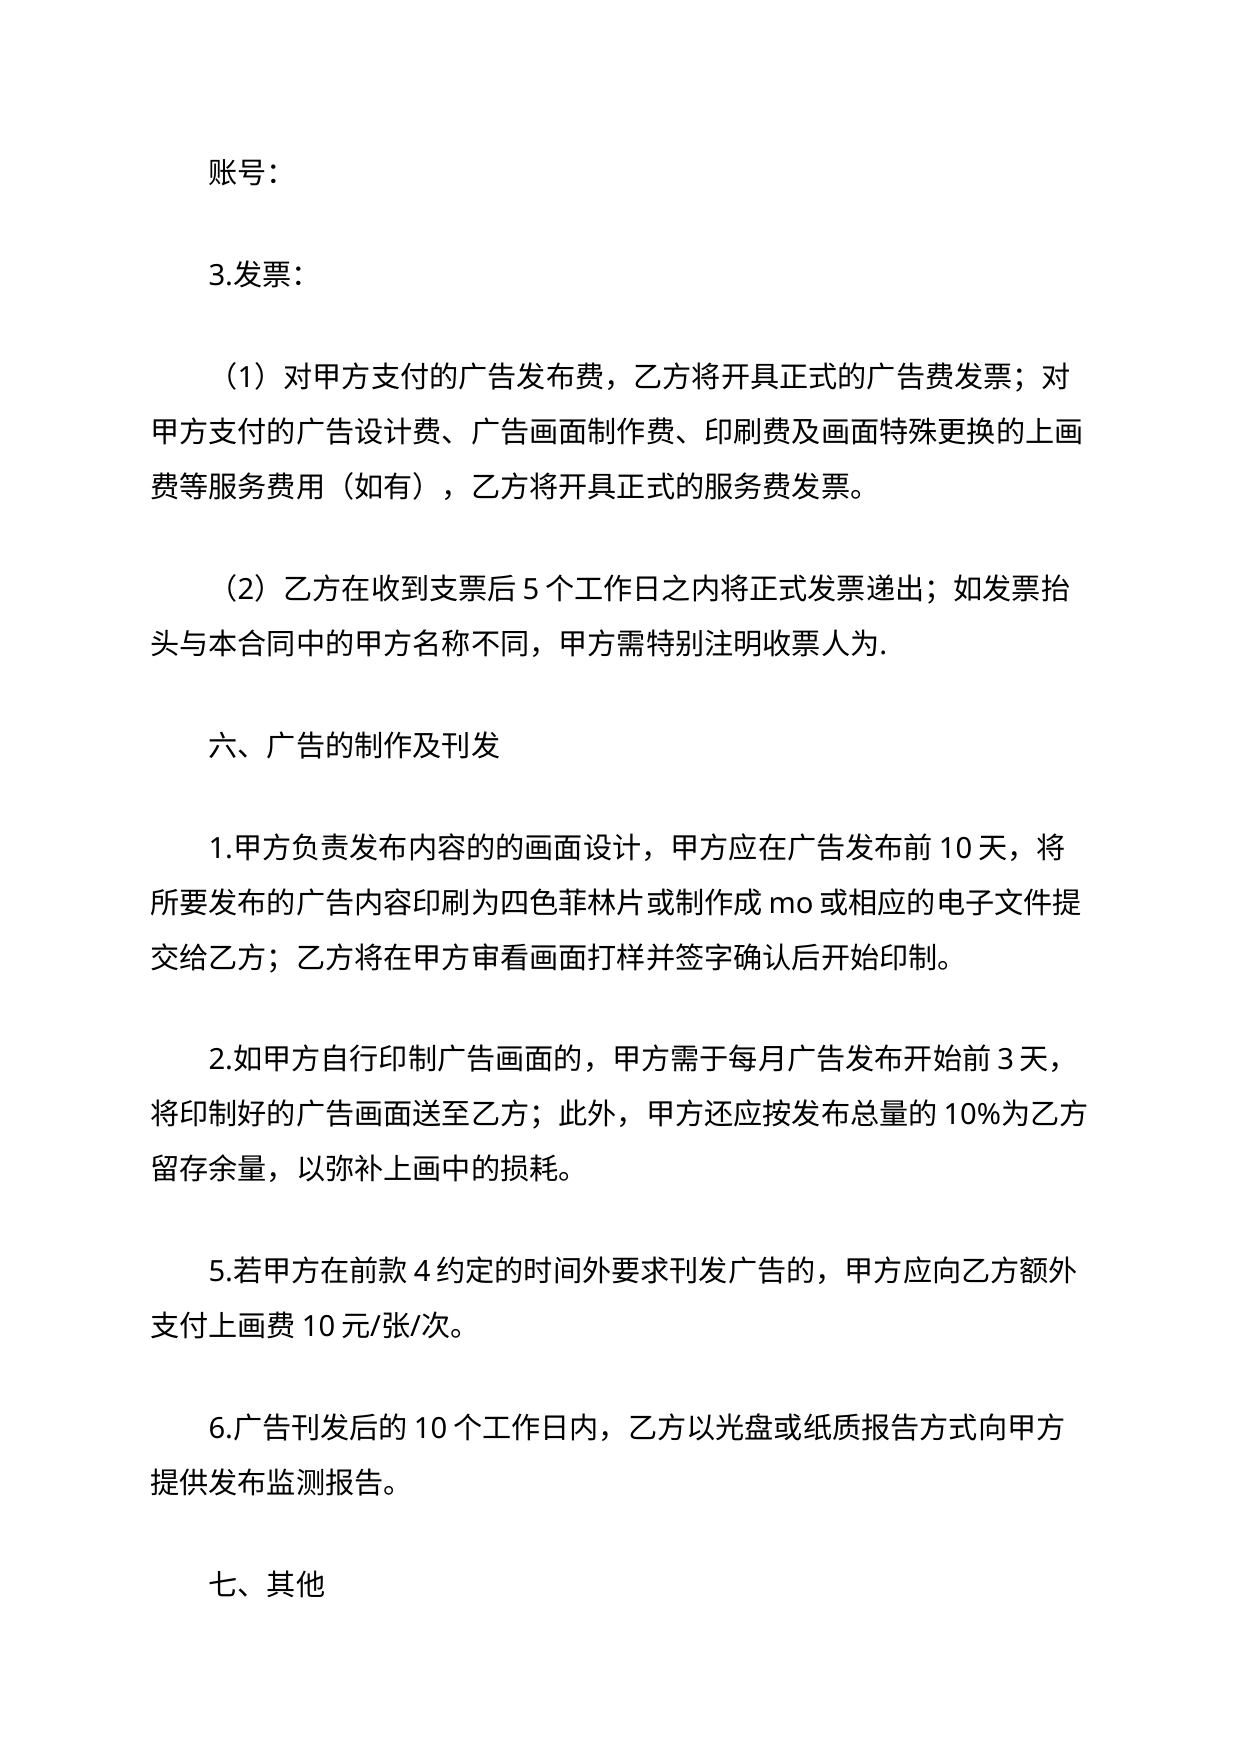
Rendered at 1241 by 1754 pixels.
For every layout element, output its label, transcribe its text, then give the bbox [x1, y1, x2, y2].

text 六、广告的制作及刊发 [150, 722, 1090, 765]
text （2）乙方在收到支票后5个工作日之内将正式发票递出；如发票抬头与本合同中的甲方名称不同，甲方需特别注明收票人为. [150, 565, 1090, 663]
text 5.若甲方在前款4约定的时间外要求刊发广告的，甲方应向乙方额外支付上画费10元/张/次。 [150, 1248, 1090, 1345]
text 七、其他 [150, 1561, 1090, 1604]
text 3.发票： [150, 252, 1090, 294]
text 1.甲方负责发布内容的的画面设计，甲方应在广告发布前10天，将所要发布的广告内容印刷为四色菲林片或制作成mo或相应的电子文件提交给乙方；乙方将在甲方审看画面打样并签字确认后开始印制。 [150, 824, 1090, 976]
text 6.广告刊发后的10个工作日内，乙方以光盘或纸质报告方式向甲方提供发布监测报告。 [150, 1405, 1090, 1502]
text （1）对甲方支付的广告发布费，乙方将开具正式的广告费发票；对甲方支付的广告设计费、广告画面制作费、印刷费及画面特殊更换的上画费等服务费用（如有），乙方将开具正式的服务费发票。 [150, 354, 1090, 506]
text 账号： [150, 150, 1090, 192]
text 2.如甲方自行印制广告画面的，甲方需于每月广告发布开始前3天，将印制好的广告画面送至乙方；此外，甲方还应按发布总量的10%为乙方留存余量，以弥补上画中的损耗。 [150, 1036, 1090, 1188]
